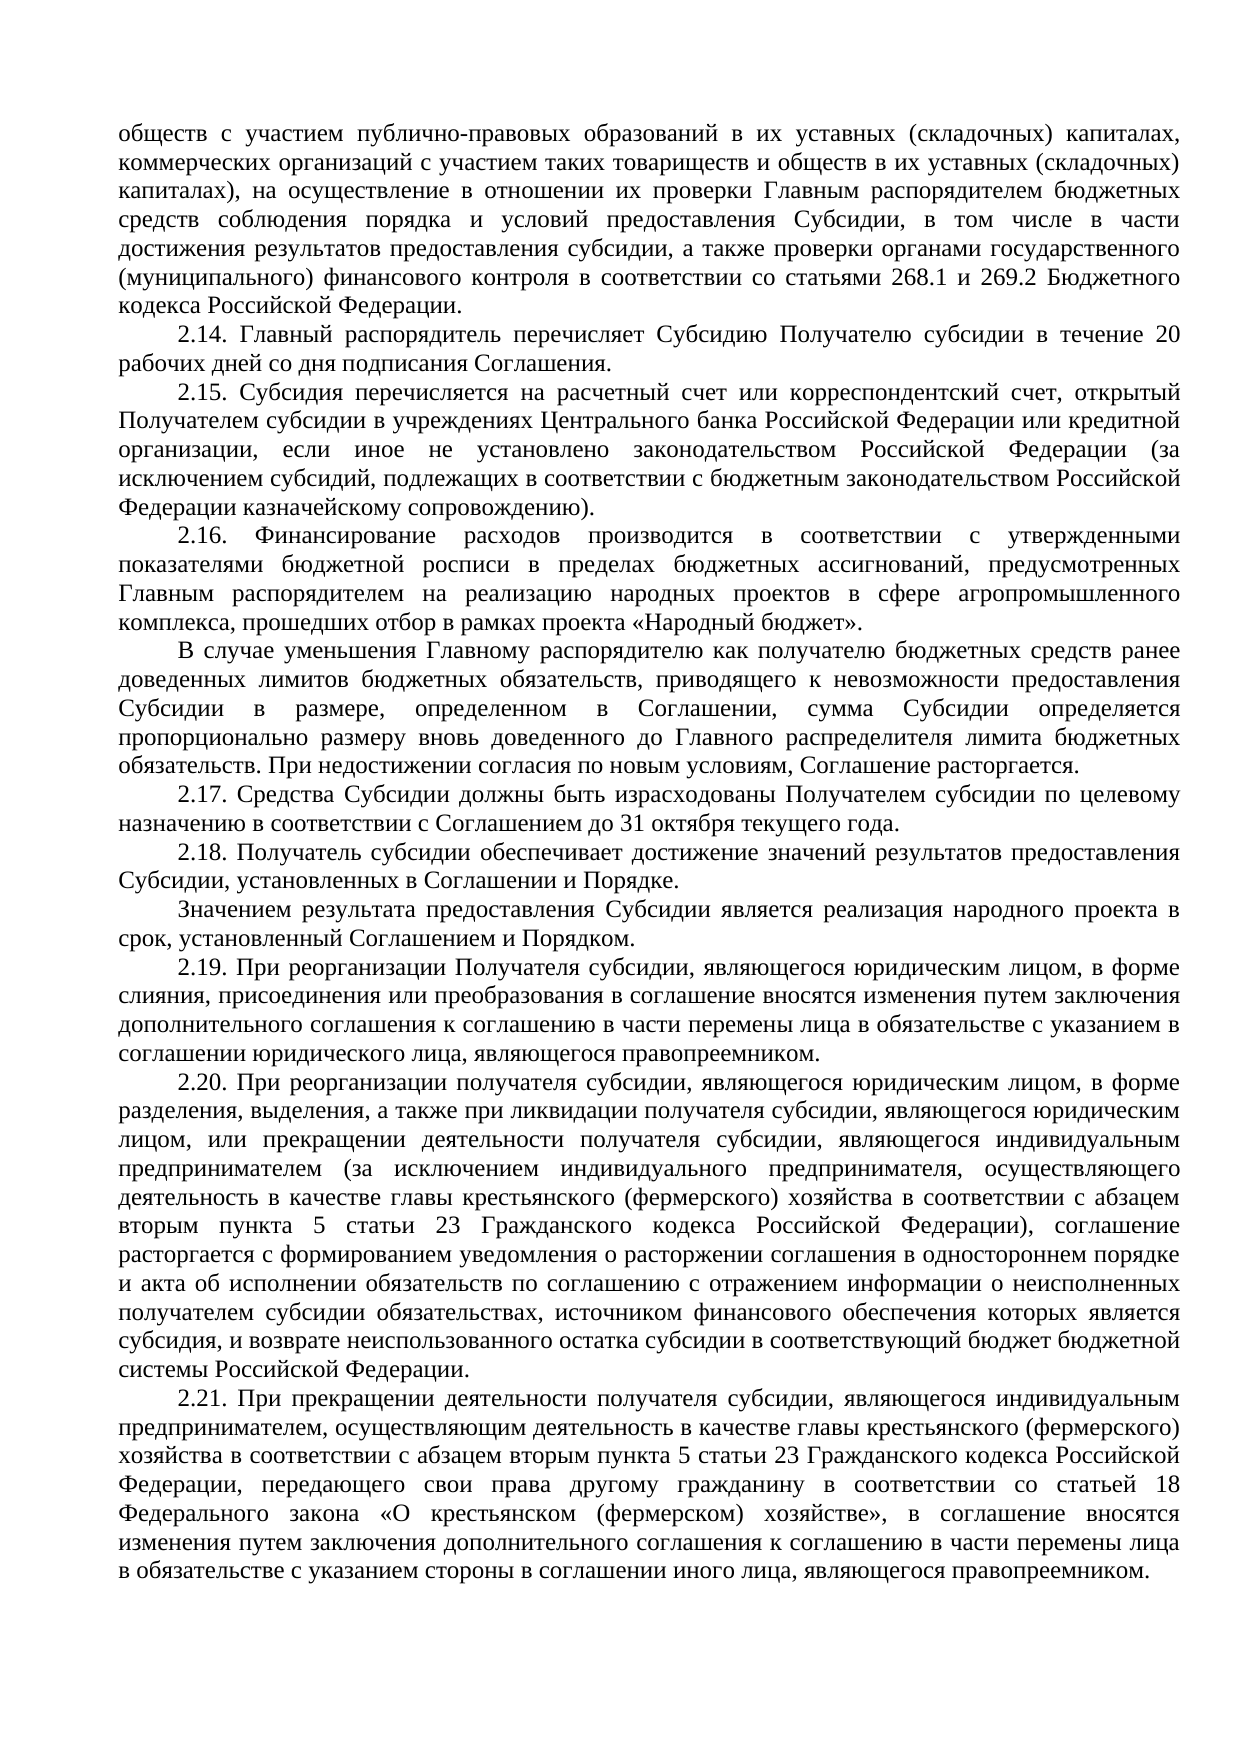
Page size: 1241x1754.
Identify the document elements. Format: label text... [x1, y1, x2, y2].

title 2.16. Финансирование расходов производится в соответствии с утвержденными показателями бюджетной росписи в пределах бюджетных ассигнований, предусмотренных Главным распорядителем на реализацию народных проектов в сфере агропромышленного комплекса, прошедших отбор в рамках проекта «Народный бюджет». [118, 521, 1181, 636]
title 2.18. Получатель субсидии обеспечивает достижение значений результатов предоставления Субсидии, установленных в Соглашении и Порядке. [118, 837, 1181, 894]
title 2.19. При реорганизации Получателя субсидии, являющегося юридическим лицом, в форме слияния, присоединения или преобразования в соглашение вносятся изменения путем заключения дополнительного соглашения к соглашению в части перемены лица в обязательстве с указанием в соглашении юридического лица, являющегося правопреемником. [118, 952, 1181, 1067]
title Значением результата предоставления Субсидии является реализация народного проекта в срок, установленный Соглашением и Порядком. [118, 894, 1181, 952]
title 2.20. При реорганизации получателя субсидии, являющегося юридическим лицом, в форме разделения, выделения, а также при ликвидации получателя субсидии, являющегося юридическим лицом, или прекращении деятельности получателя субсидии, являющегося индивидуальным предпринимателем (за исключением индивидуального предпринимателя, осуществляющего деятельность в качестве главы крестьянского (фермерского) хозяйства в соответствии с абзацем вторым пункта 5 статьи 23 Гражданского кодекса Российской Федерации), соглашение расторгается с формированием уведомления о расторжении соглашения в одностороннем порядке и акта об исполнении обязательств по соглашению с отражением информации о неисполненных получателем субсидии обязательствах, источником финансового обеспечения которых является субсидия, и возврате неиспользованного остатка субсидии в соответствующий бюджет бюджетной системы Российской Федерации. [118, 1067, 1181, 1383]
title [118, 118, 1181, 319]
title 2.17. Средства Субсидии должны быть израсходованы Получателем субсидии по целевому назначению в соответствии с Соглашением до 31 октября текущего года. [118, 779, 1181, 837]
title 2.21. При прекращении деятельности получателя субсидии, являющегося индивидуальным предпринимателем, осуществляющим деятельность в качестве главы крестьянского (фермерского) хозяйства в соответствии с абзацем вторым пункта 5 статьи 23 Гражданского кодекса Российской Федерации, передающего свои права другому гражданину в соответствии со статьей 18 Федерального закона «О крестьянском (фермерском) хозяйстве», в соглашение вносятся изменения путем заключения дополнительного соглашения к соглашению в части перемены лица в обязательстве с указанием стороны в соглашении иного лица, являющегося правопреемником. [118, 1383, 1181, 1584]
title В случае уменьшения Главному распорядителю как получателю бюджетных средств ранее доведенных лимитов бюджетных обязательств, приводящего к невозможности предоставления Субсидии в размере, определенном в Соглашении, сумма Субсидии определяется пропорционально размеру вновь доведенного до Главного распределителя лимита бюджетных обязательств. При недостижении согласия по новым условиям, Соглашение расторгается. [118, 636, 1181, 779]
title 2.14. Главный распорядитель перечисляет Субсидию Получателю субсидии в течение 20 рабочих дней со дня подписания Соглашения. [118, 319, 1181, 377]
title 2.15. Субсидия перечисляется на расчетный счет или корреспондентский счет, открытый Получателем субсидии в учреждениях Центрального банка Российской Федерации или кредитной организации, если иное не установлено законодательством Российской Федерации (за исключением субсидий, подлежащих в соответствии с бюджетным законодательством Российской Федерации казначейскому сопровождению). [118, 377, 1181, 521]
